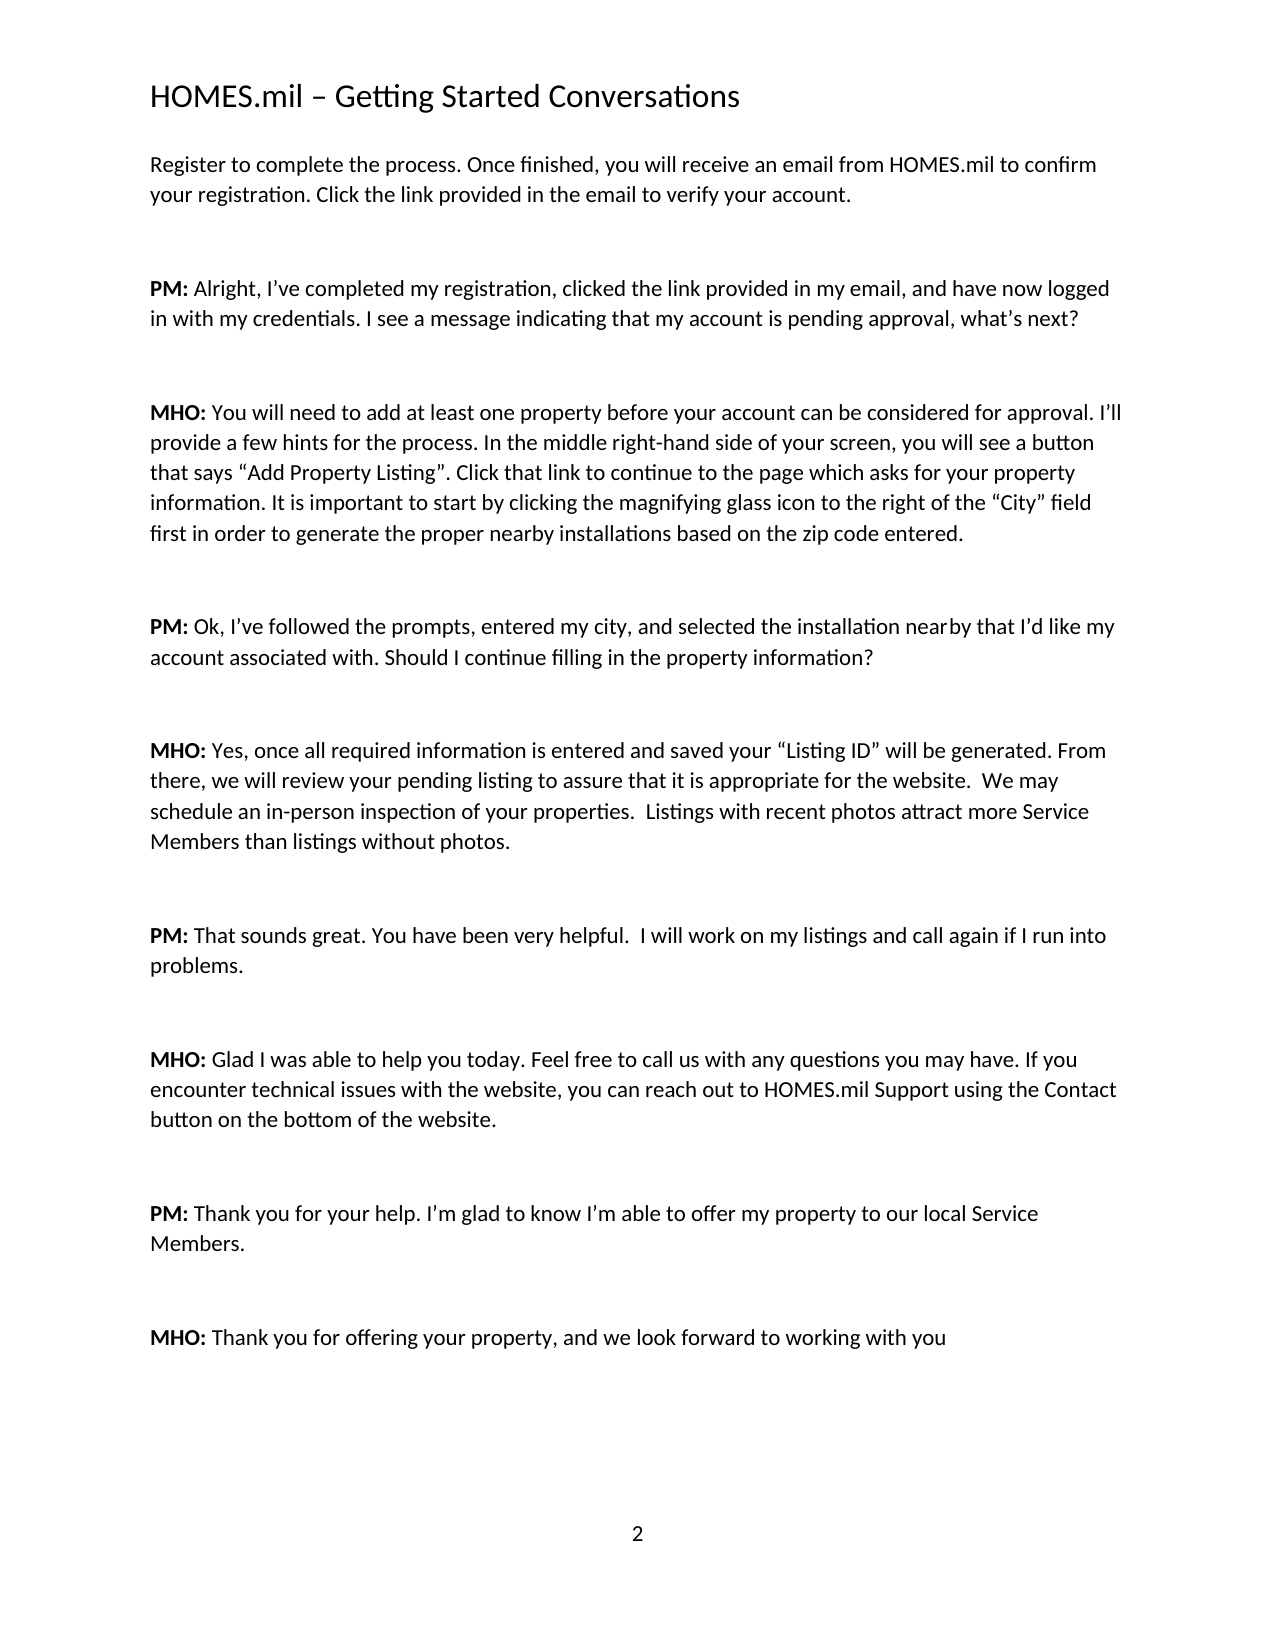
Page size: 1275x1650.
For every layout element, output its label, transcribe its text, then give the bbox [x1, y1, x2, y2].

text MHO: Yes, once all required information is entered and saved your “Listing ID” will be generated. From there, we will review your pending listing to assure that it is appropriate for the website. We may schedule an in-person inspection of your properties. Listings with recent photos attract more Service Members than listings without photos. [150, 736, 1125, 855]
text PM: Ok, I’ve followed the prompts, entered my city, and selected the installation nearby that I’d like my account associated with. Should I continue filling in the property information? [150, 612, 1125, 671]
text PM: That sounds great. You have been very helpful. I will work on my listings and call again if I run into problems. [150, 921, 1125, 979]
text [150, 150, 1125, 208]
text MHO: Glad I was able to help you today. Feel free to call us with any questions you may have. If you encounter technical issues with the website, you can reach out to HOMES.mil Support using the Contact button on the bottom of the website. [150, 1045, 1125, 1133]
text PM: Alright, I’ve completed my registration, clicked the link provided in my email, and have now logged in with my credentials. I see a message indicating that my account is pending approval, what’s next? [150, 274, 1125, 332]
text MHO: You will need to add at least one property before your account can be considered for approval. I’ll provide a few hints for the process. In the middle right-hand side of your screen, you will see a button that says “Add Property Listing”. Click that link to continue to the page which asks for your property information. It is important to start by clicking the magnifying glass icon to the right of the “City” field first in order to generate the proper nearby installations based on the zip code entered. [150, 398, 1125, 547]
text PM: Thank you for your help. I’m glad to know I’m able to offer my property to our local Service Members. [150, 1199, 1125, 1257]
text MHO: Thank you for offering your property, and we look forward to working with you [150, 1323, 1125, 1351]
